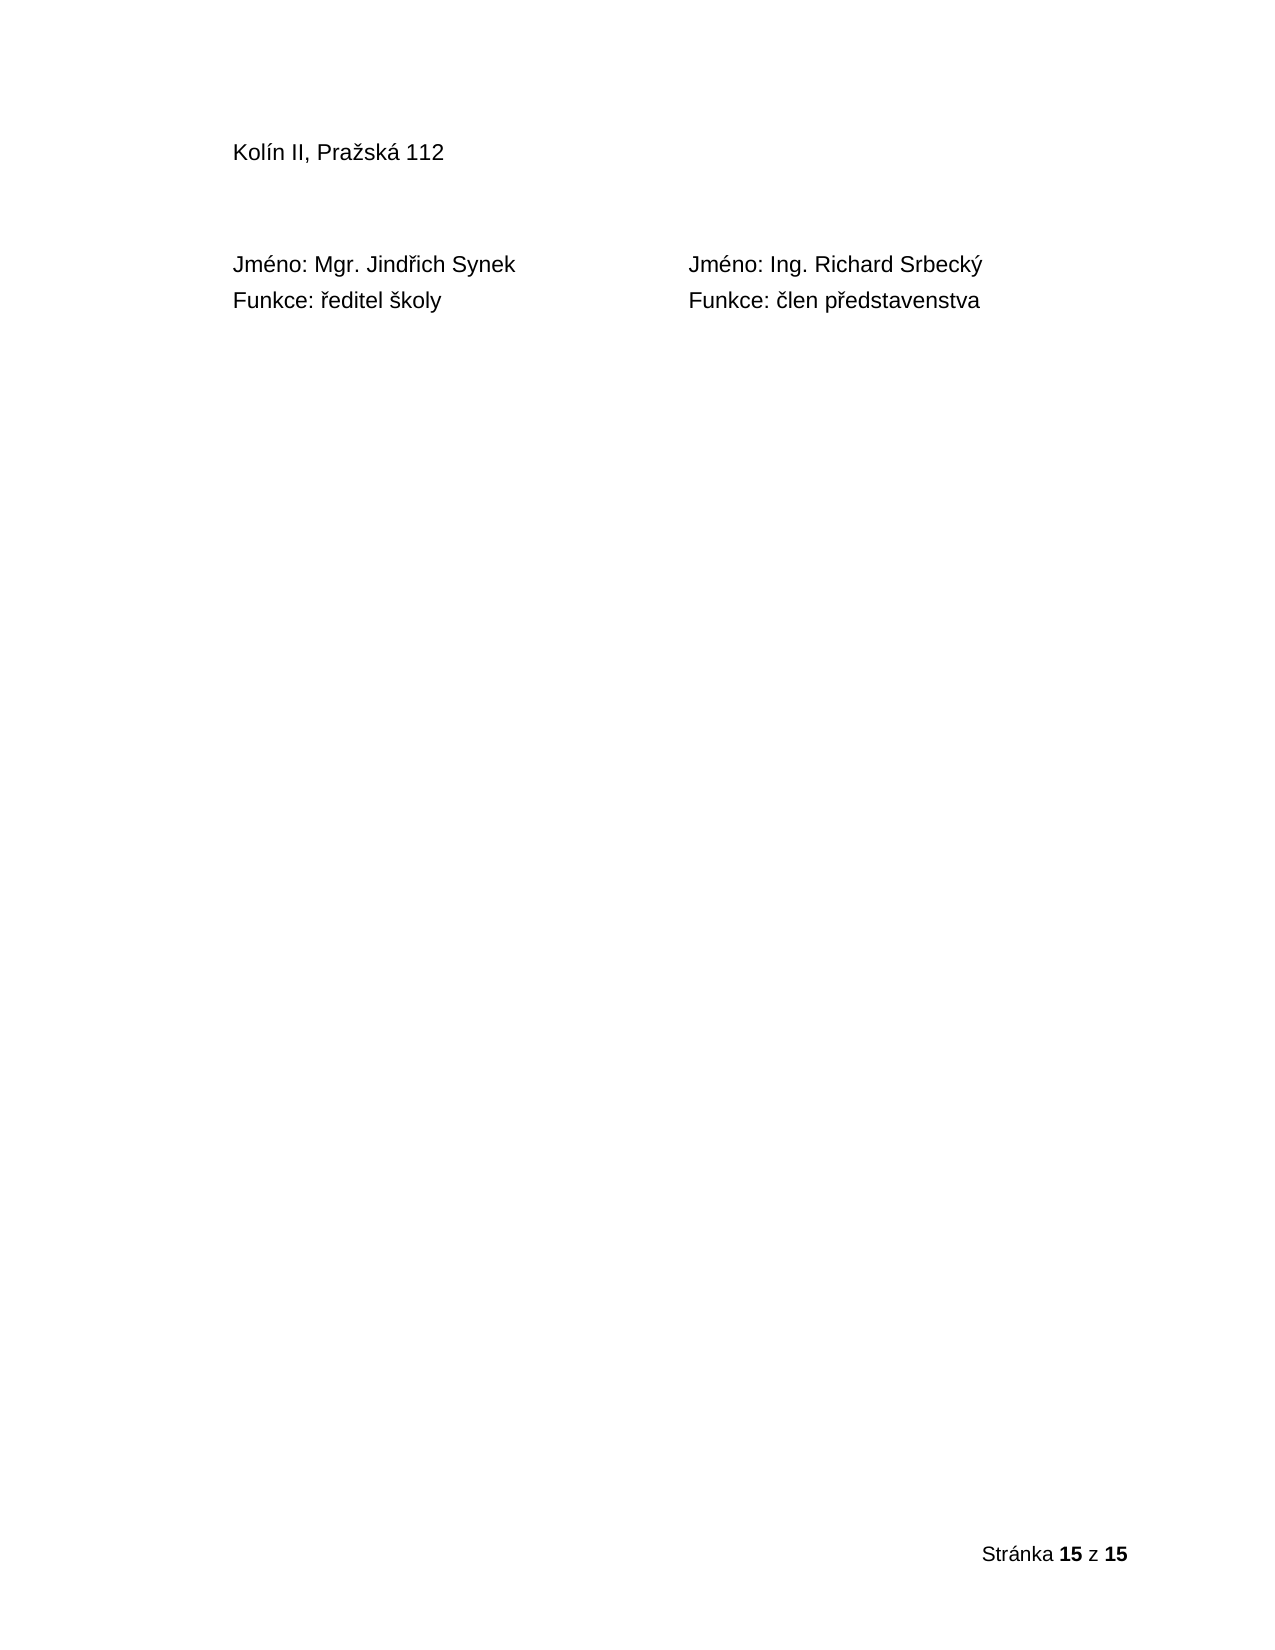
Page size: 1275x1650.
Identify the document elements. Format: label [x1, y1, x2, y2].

table_header [221, 133, 677, 323]
table_header [677, 133, 1127, 323]
